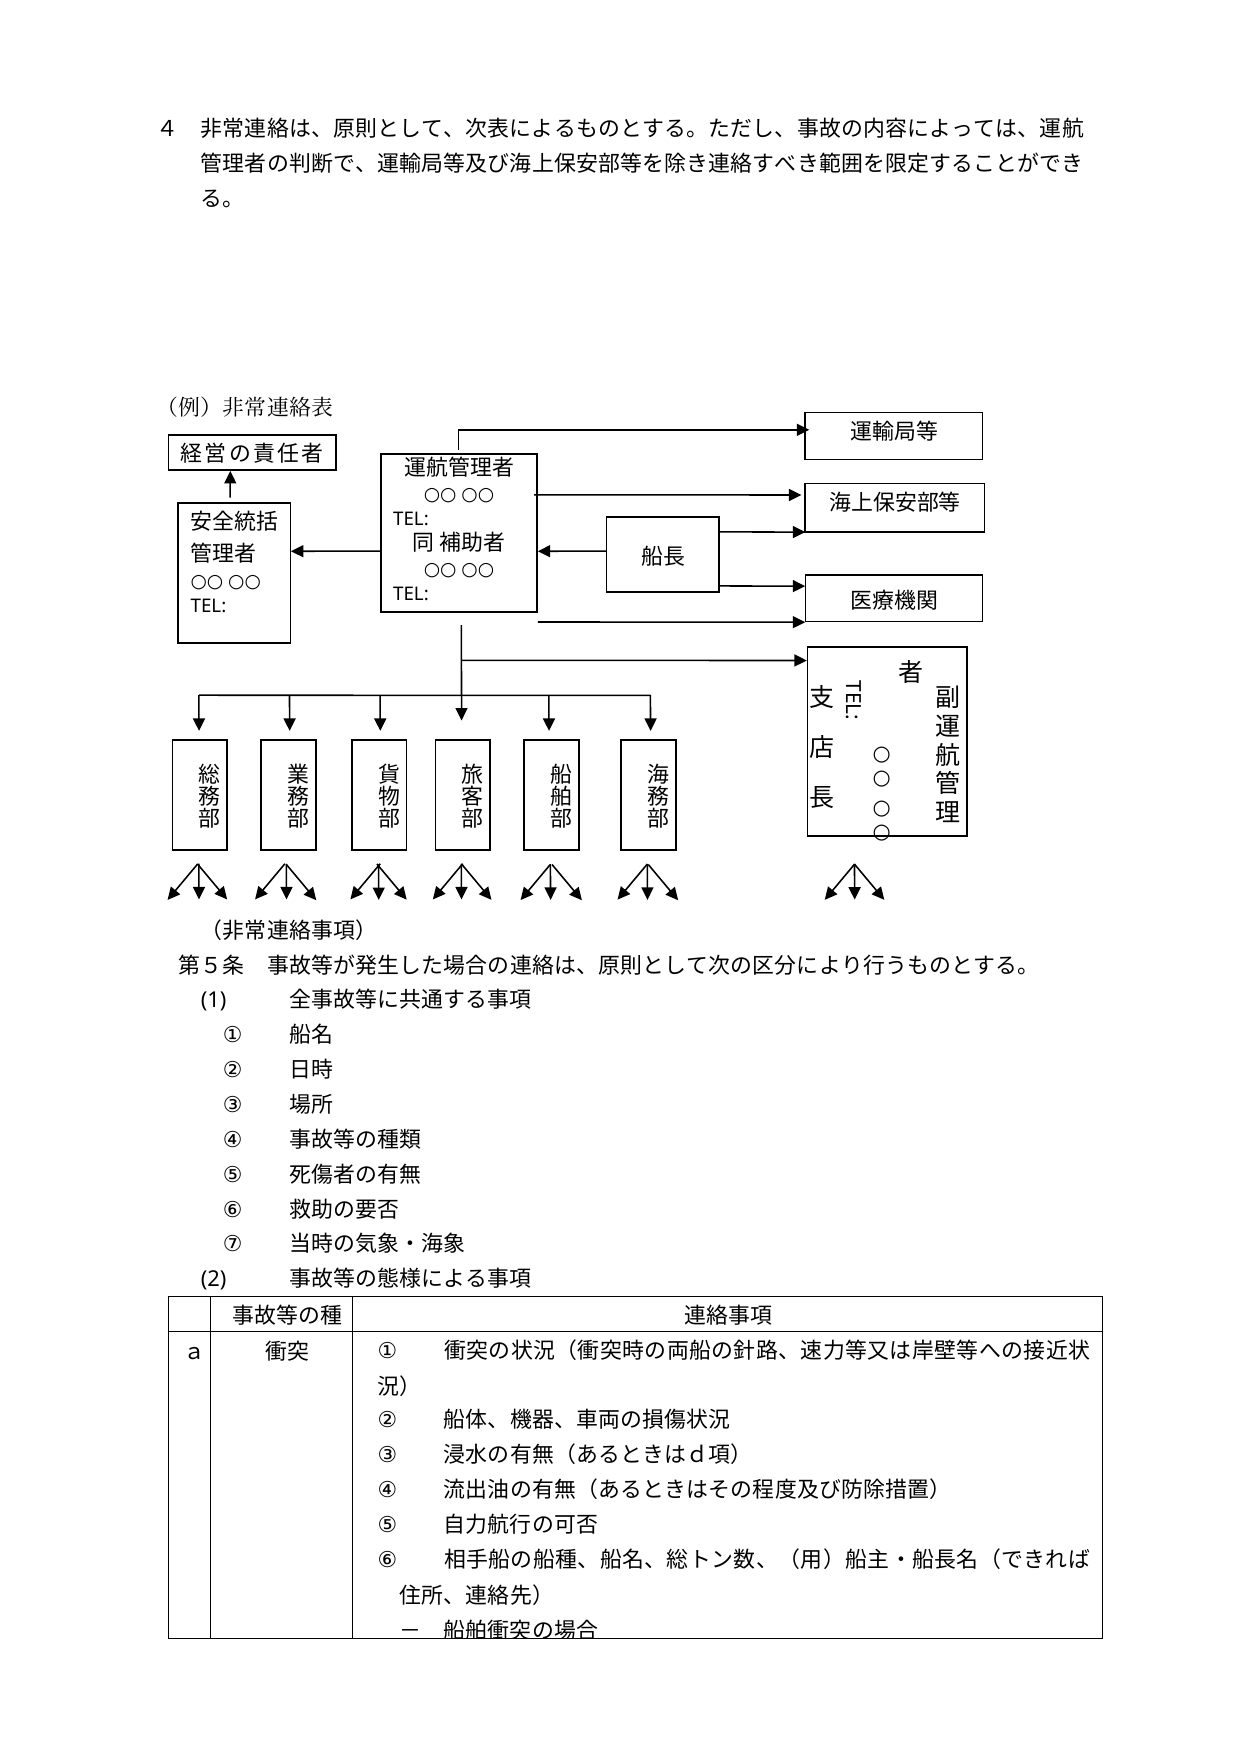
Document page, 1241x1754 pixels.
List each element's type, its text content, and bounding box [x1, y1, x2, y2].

text ⑥ 救助の要否 [167, 1191, 1084, 1226]
text 第５条 事故等が発生した場合の連絡は、原則として次の区分により行うものとする。 [167, 947, 1084, 982]
text ③ 場所 [167, 1086, 1084, 1121]
text ① 船名 [167, 1017, 1084, 1051]
table_header [1103, 1296, 1113, 1638]
text (2) 事故等の態様による事項 [167, 1261, 1084, 1296]
table_header [169, 1297, 210, 1331]
text ④ 事故等の種類 [167, 1121, 1084, 1156]
table_header 事故等の種類 [211, 1297, 352, 1331]
text （例）非常連絡表 [156, 388, 1084, 423]
text ４ 非常連絡は、原則として、次表によるものとする。ただし、事故の内容によっては、運航管理者の判断で、運輸局等及び海上保安部等を除き連絡すべき範囲を限定することができる。 [156, 109, 1084, 214]
text （非常連絡事項） [167, 912, 1084, 947]
text ② 日時 [167, 1051, 1084, 1086]
table_header 連絡事項 [353, 1297, 1102, 1331]
text ⑤ 死傷者の有無 [167, 1156, 1084, 1191]
table_cell 衝突 [211, 1332, 352, 1638]
text (1) 全事故等に共通する事項 [167, 982, 1084, 1017]
table_cell ① 衝突の状況（衝突時の両船の針路、速力等又は岸壁等への接近状況） ② 船体、機器、車両の損傷状況 ③ 浸水の有無（あるときはｄ項） ④ 流出油の有無（あるときはその程度及び防除措置） ⑤ 自力航行の可否 ⑥ 相手船の船種、船名、総トン数、（用）船主・船長名（できれば住所、連絡先） － 船舶衝突の場合 ⑦ 相手船の状況（船体損傷の状況、死傷者の有無、救助の要否等） － 船舶衝突の場合 [353, 1332, 1102, 1638]
table_cell ａ [169, 1332, 210, 1638]
table_header [158, 1296, 168, 1638]
text ⑦ 当時の気象・海象 [167, 1226, 1084, 1261]
